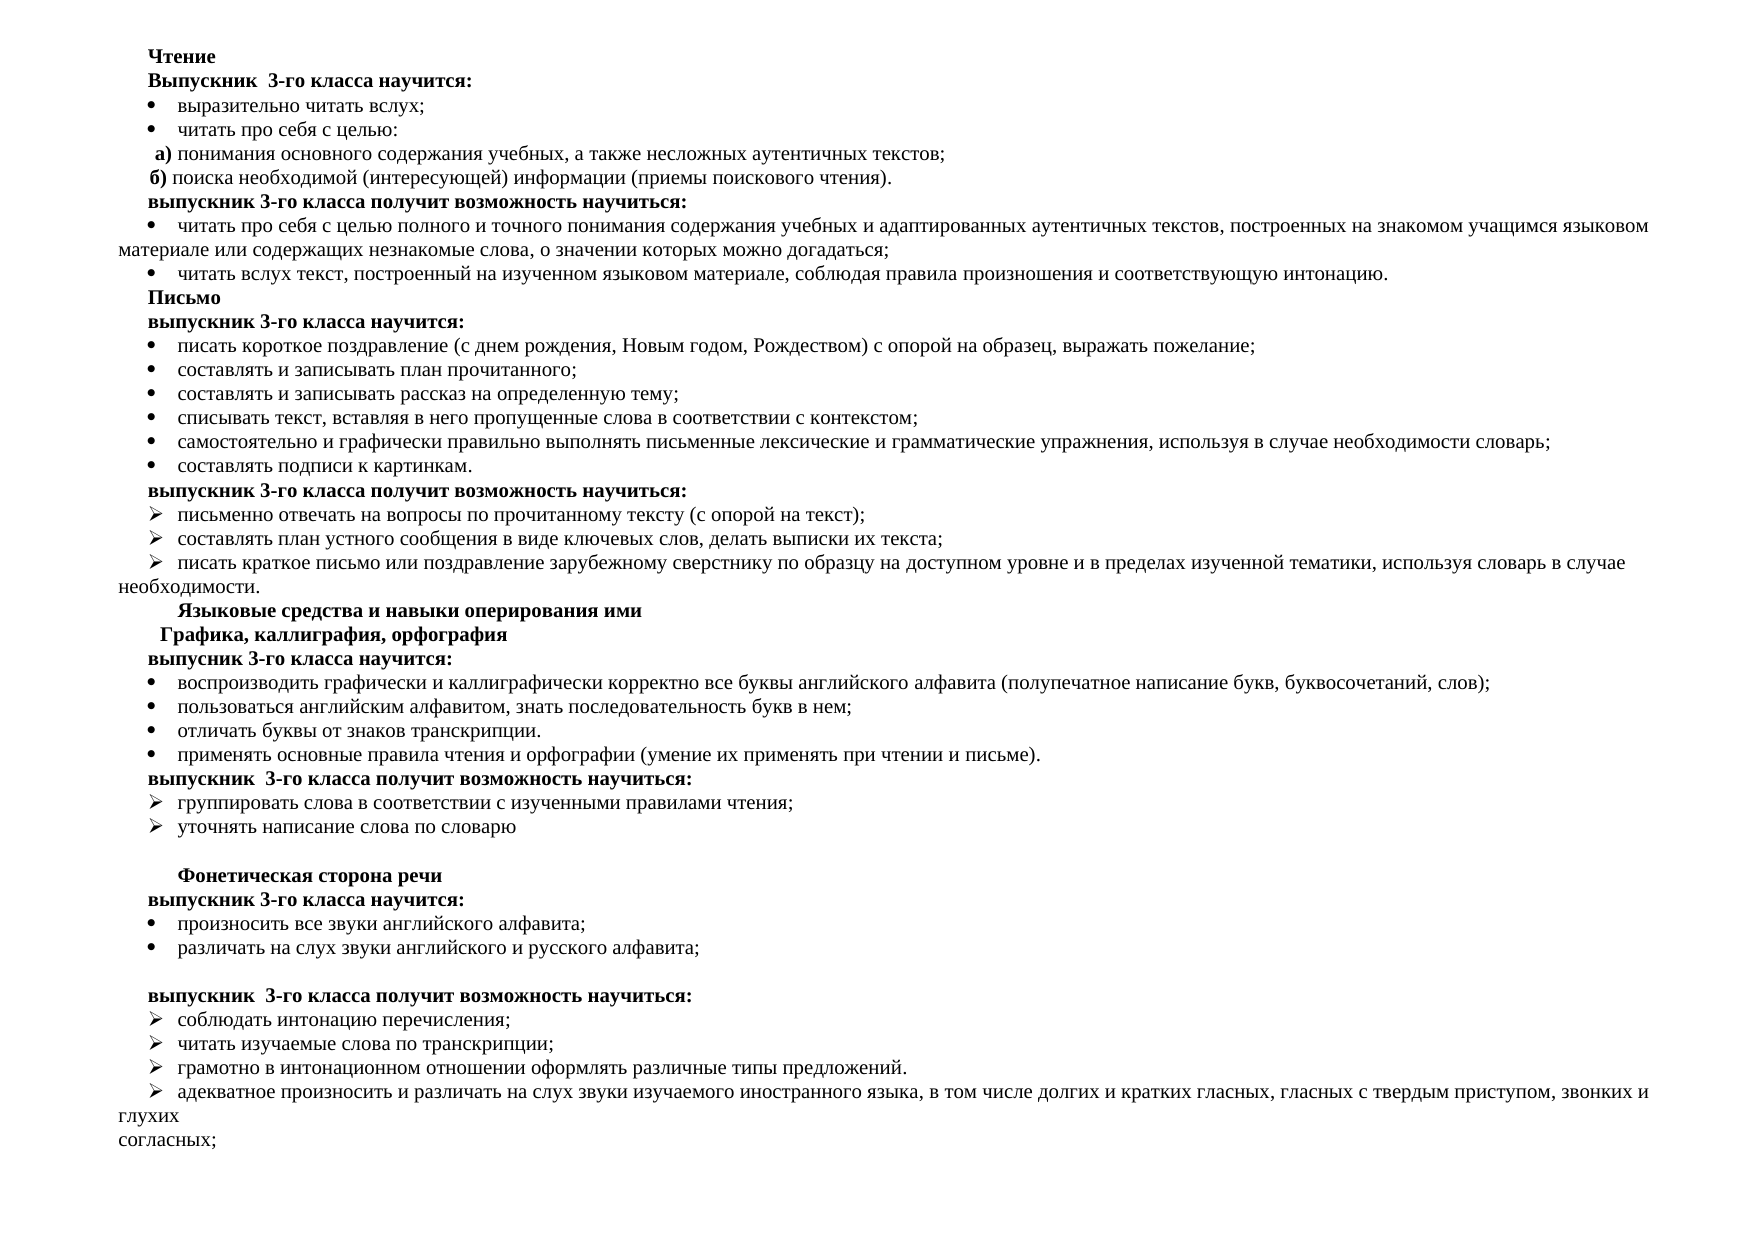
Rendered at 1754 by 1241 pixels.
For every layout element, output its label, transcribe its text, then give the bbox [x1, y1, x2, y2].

list произносить все звуки английского алфавита; [118, 911, 1698, 935]
list писать короткое поздравление (с днем рождения, Новым годом, Рождеством) с опорой на образец, выражать пожелание; [118, 333, 1698, 357]
list воспроизводить графически и каллиграфически корректно все буквы английского алфавита (полупечатное написание букв, буквосочетаний, слов); [118, 670, 1698, 694]
list группировать слова в соответствии с изученными правилами чтения; [118, 790, 1698, 814]
list писать краткое письмо или поздравление зарубежному сверстнику по образцу на доступном уровне и в пределах изученной тематики, используя словарь в случае необходимости. [118, 550, 1698, 598]
list грамотно в интонационном отношении оформлять различные типы предложений. [118, 1055, 1698, 1079]
list составлять план устного сообщения в виде ключевых слов, делать выписки их текста; [118, 526, 1698, 550]
list составлять и записывать рассказ на определенную тему; [118, 381, 1698, 405]
text выпускник 3-го класса научится: [118, 309, 1698, 333]
list читать изучаемые слова по транскрипции; [118, 1031, 1698, 1055]
list читать вслух текст, построенный на изученном языковом материале, соблюдая правила произношения и соответствующую интонацию. [118, 261, 1698, 285]
list читать про себя с целью: [118, 117, 1698, 141]
text а) понимания основного содержания учебных, а также несложных аутентичных текстов; [118, 141, 1698, 165]
text Графика, каллиграфия, орфография [118, 622, 1698, 646]
text выпускник 3-го класса получит возможность научиться: [118, 189, 1698, 213]
list выразительно читать вслух; [118, 92, 1698, 117]
text Выпускник 3-го класса научится: [118, 68, 1698, 92]
list читать про себя с целью полного и точного понимания содержания учебных и адаптированных аутентичных текстов, построенных на знакомом учащимся языковом материале или содержащих незнакомые слова, о значении которых можно догадаться; [118, 213, 1698, 261]
text б) поиска необходимой (интересующей) информации (приемы поискового чтения). [118, 165, 1698, 189]
list различать на слух звуки английского и русского алфавита; [118, 935, 1698, 959]
list письменно отвечать на вопросы по прочитанному тексту (с опорой на текст); [118, 502, 1698, 526]
list отличать буквы от знаков транскрипции. [118, 718, 1698, 742]
list адекватное произносить и различать на слух звуки изучаемого иностранного языка, в том числе долгих и кратких гласных, гласных с твердым приступом, звонких и глухих [118, 1079, 1698, 1127]
list пользоваться английским алфавитом, знать последовательность букв в нем; [118, 694, 1698, 718]
text согласных; [118, 1127, 1698, 1151]
list уточнять написание слова по словарю [118, 814, 1698, 838]
text Фонетическая сторона речи [118, 862, 1698, 887]
text Письмо [118, 285, 1698, 309]
text Чтение [118, 44, 1698, 68]
list списывать текст, вставляя в него пропущенные слова в соответствии с контекстом; [118, 405, 1698, 429]
list самостоятельно и графически правильно выполнять письменные лексические и грамматические упражнения, используя в случае необходимости словарь; [118, 429, 1698, 453]
list применять основные правила чтения и орфографии (умение их применять при чтении и письме). [118, 742, 1698, 766]
text выпусник 3-го класса научится: [118, 646, 1698, 670]
list составлять подписи к картинкам. [118, 453, 1698, 477]
text выпускник 3-го класса получит возможность научиться: [118, 766, 1698, 790]
text выпускник 3-го класса получит возможность научиться: [118, 983, 1698, 1007]
text Языковые средства и навыки оперирования ими [118, 598, 1698, 622]
text выпускник 3-го класса получит возможность научиться: [118, 477, 1698, 502]
list соблюдать интонацию перечисления; [118, 1007, 1698, 1031]
text выпускник 3-го класса научится: [118, 887, 1698, 911]
list составлять и записывать план прочитанного; [118, 357, 1698, 381]
